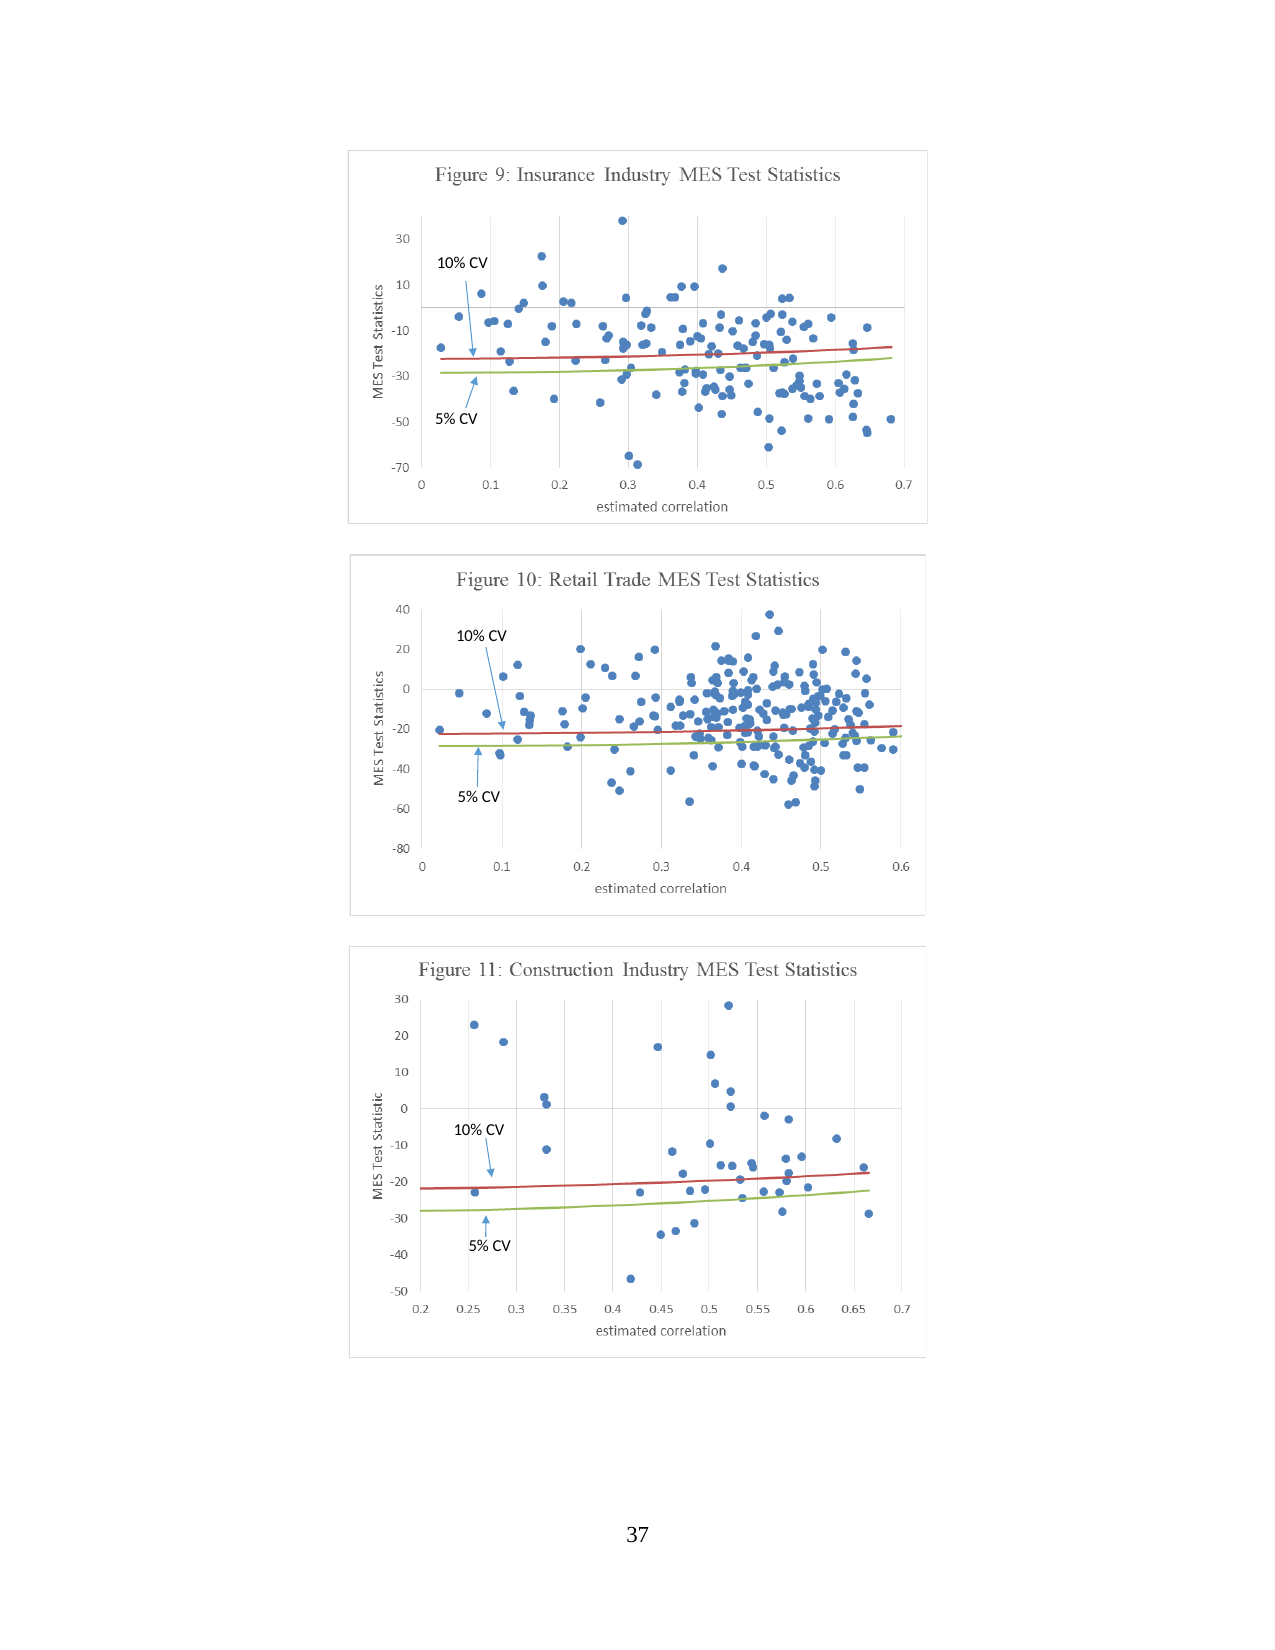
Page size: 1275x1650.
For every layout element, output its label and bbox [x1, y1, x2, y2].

picture [349, 554, 926, 916]
picture [347, 150, 928, 524]
picture [348, 946, 927, 1358]
